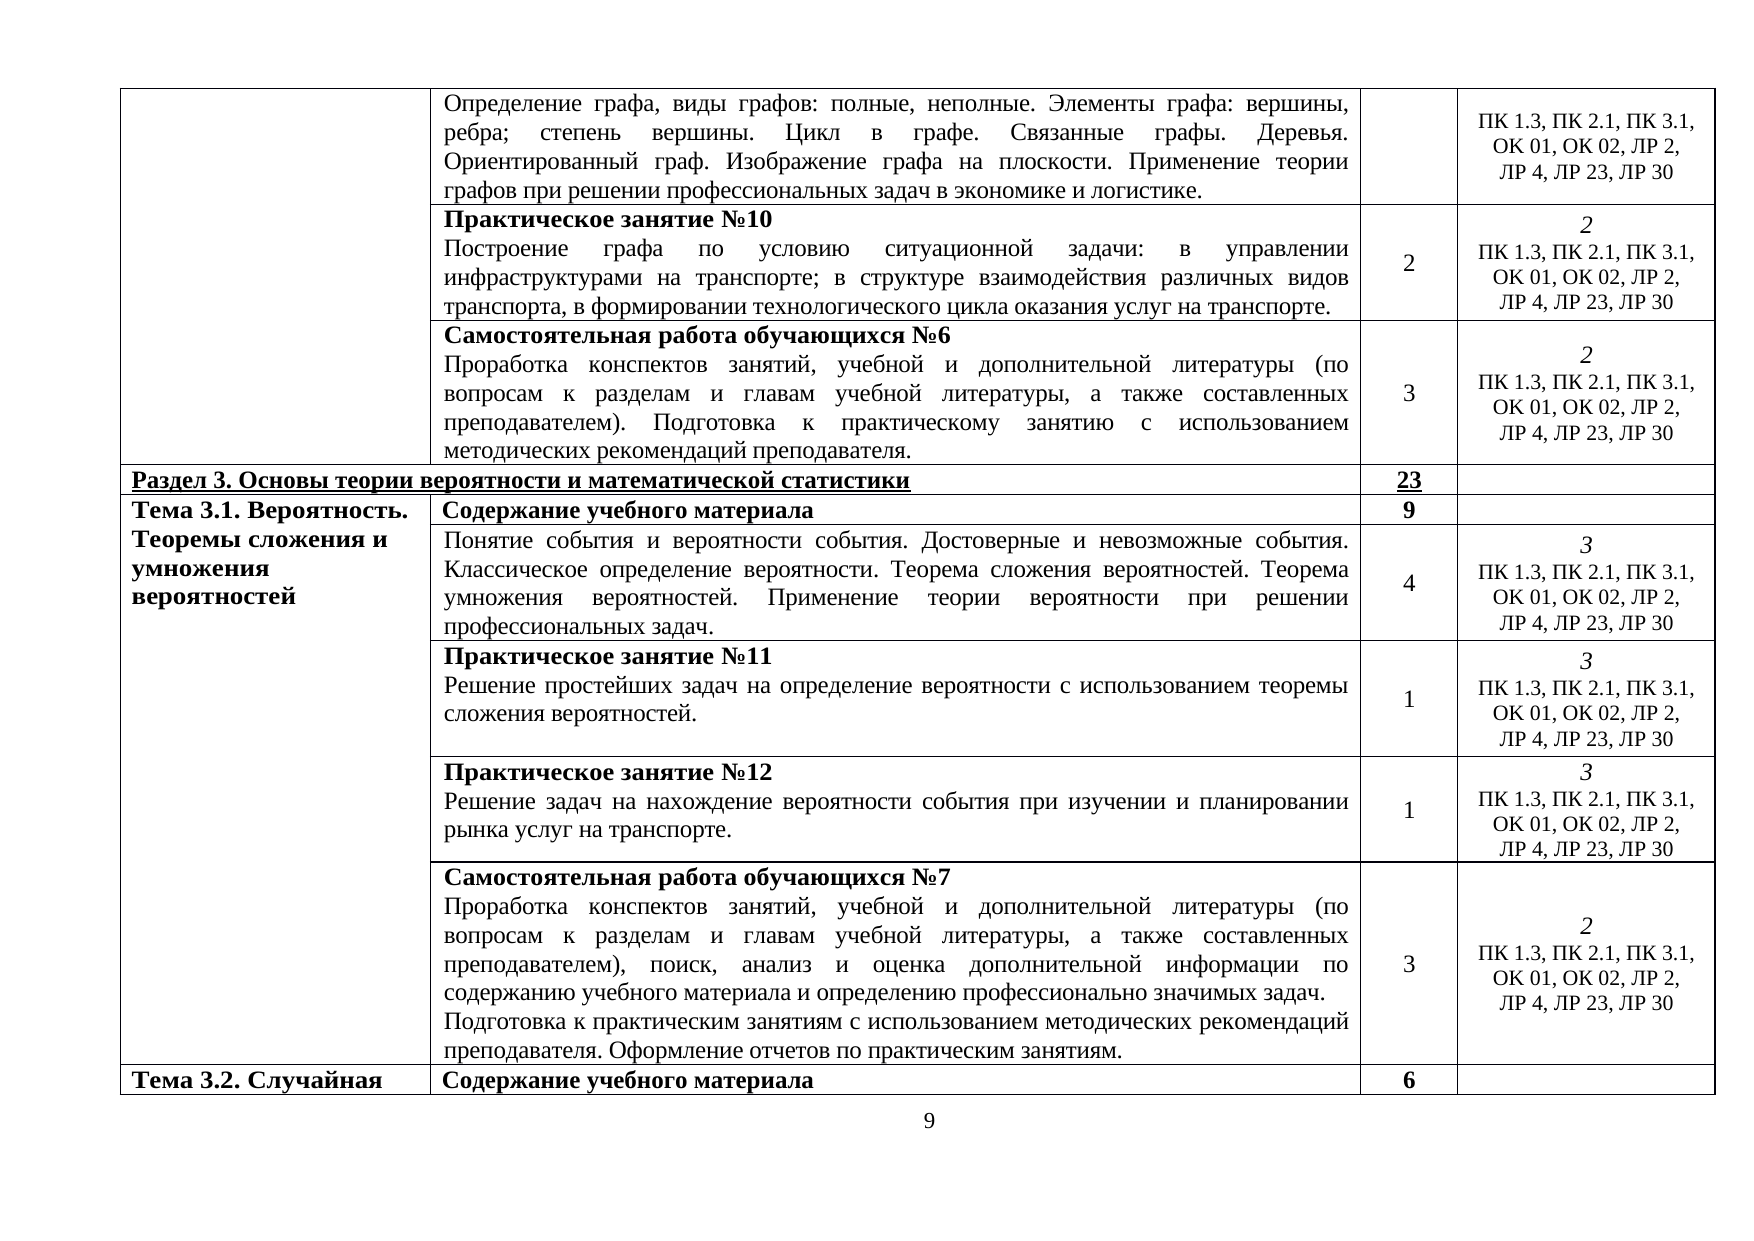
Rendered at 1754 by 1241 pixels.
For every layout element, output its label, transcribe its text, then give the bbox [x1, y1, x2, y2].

table_cell Тема 3.1. Вероятность. Теоремы сложения и умножения вероятностей [121, 495, 430, 1064]
table_cell 23 [1361, 465, 1457, 494]
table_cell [1458, 89, 1714, 203]
table_cell Практическое занятие №10 Построение графа по условию ситуационной задачи: в управлении инфраструктурами на транспорте; в структуре взаимодействия различных видов транспорта, в формировании технологического цикла оказания услуг на транспорте. [431, 205, 1360, 319]
table_cell 1 [1361, 757, 1457, 861]
table_cell 3 [1361, 321, 1457, 464]
table_cell Содержание учебного материала [431, 1065, 1360, 1093]
table_cell 6 [1361, 1065, 1457, 1093]
table_cell 2 [1361, 205, 1457, 319]
table_cell Раздел 3. Основы теории вероятности и математической статистики [121, 465, 1360, 494]
table_cell Самостоятельная работа обучающихся №7 Проработка конспектов занятий, учебной и дополнительной литературы (по вопросам к разделам и главам учебной литературы, а также составленных преподавателем), поиск, анализ и оценка дополнительной информации по содержанию учебного материала и определению профессионально значимых задач. Подготовка к практическим занятиям с использованием методических рекомендаций преподавателя. Оформление отчетов по практическим занятиям. [431, 863, 1360, 1064]
table_cell 4 [1361, 525, 1457, 640]
table_cell Содержание учебного материала [431, 495, 1360, 524]
table_cell Практическое занятие №12 Решение задач на нахождение вероятности события при изучении и планировании рынка услуг на транспорте. [431, 757, 1360, 861]
table_cell Самостоятельная работа обучающихся №6 Проработка конспектов занятий, учебной и дополнительной литературы (по вопросам к разделам и главам учебной литературы, а также составленных преподавателем). Подготовка к практическому занятию с использованием методических рекомендаций преподавателя. [431, 321, 1360, 464]
table_cell 2 ПК 1.3, ПК 2.1, ПК 3.1, OK 01, ОК 02, ЛР 2, ЛР 4, ЛР 23, ЛР 30 [1458, 863, 1714, 1064]
table_cell 2 ПК 1.3, ПК 2.1, ПК 3.1, OK 01, ОК 02, ЛР 2, ЛР 4, ЛР 23, ЛР 30 [1458, 321, 1714, 464]
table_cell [121, 1065, 430, 1093]
table_cell [1458, 1065, 1714, 1093]
table_cell 3 ПК 1.3, ПК 2.1, ПК 3.1, OK 01, ОК 02, ЛР 2, ЛР 4, ЛР 23, ЛР 30 [1458, 641, 1714, 756]
table_cell Практическое занятие №11 Решение простейших задач на определение вероятности с использованием теоремы сложения вероятностей. [431, 641, 1360, 756]
table_cell 3 ПК 1.3, ПК 2.1, ПК 3.1, OK 01, ОК 02, ЛР 2, ЛР 4, ЛР 23, ЛР 30 [1458, 525, 1714, 640]
table_cell 3 ПК 1.3, ПК 2.1, ПК 3.1, OK 01, ОК 02, ЛР 2, ЛР 4, ЛР 23, ЛР 30 [1458, 757, 1714, 861]
table_cell [1458, 465, 1714, 494]
table_cell 1 [1361, 641, 1457, 756]
table_cell 2 [1361, 89, 1457, 203]
table_cell Понятие события и вероятности события. Достоверные и невозможные события. Классическое определение вероятности. Теорема сложения вероятностей. Теорема умножения вероятностей. Применение теории вероятности при решении профессиональных задач. [431, 525, 1360, 640]
table_cell [1458, 495, 1714, 524]
table_cell 2 ПК 1.3, ПК 2.1, ПК 3.1, OK 01, ОК 02, ЛР 2, ЛР 4, ЛР 23, ЛР 30 [1458, 205, 1714, 319]
table_cell 3 [1361, 863, 1457, 1064]
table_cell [431, 89, 1360, 203]
table_cell 9 [1361, 495, 1457, 524]
